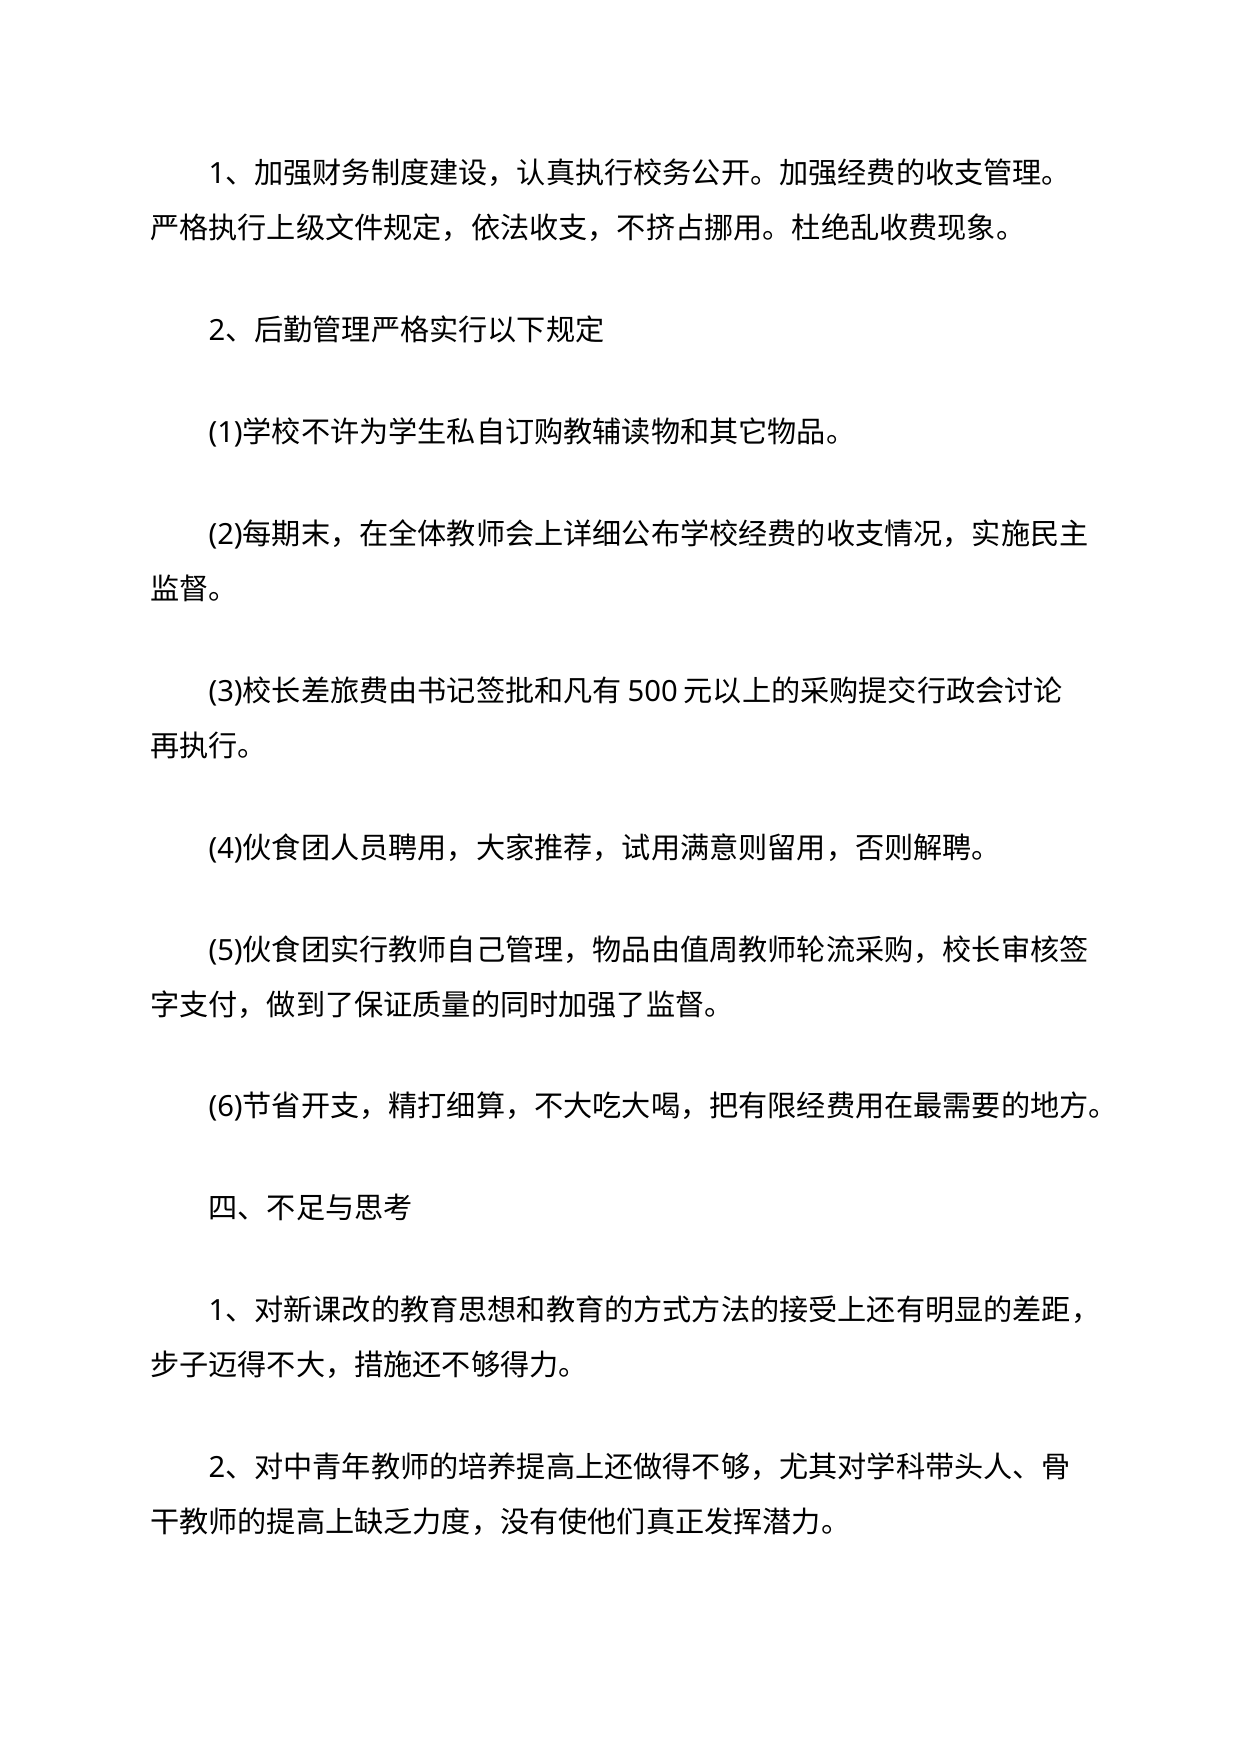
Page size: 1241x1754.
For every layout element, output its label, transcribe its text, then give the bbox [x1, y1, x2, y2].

text (2)每期末，在全体教师会上详细公布学校经费的收支情况，实施民主监督。 [150, 511, 1090, 608]
text (3)校长差旅费由书记签批和凡有500元以上的采购提交行政会讨论再执行。 [150, 667, 1090, 765]
text 四、不足与思考 [150, 1185, 1090, 1227]
text 2、后勤管理严格实行以下规定 [150, 307, 1090, 349]
text (6)节省开支，精打细算，不大吃大喝，把有限经费用在最需要的地方。 [150, 1083, 1090, 1125]
text 1、对新课改的教育思想和教育的方式方法的接受上还有明显的差距，步子迈得不大，措施还不够得力。 [150, 1287, 1090, 1384]
text 1、加强财务制度建设，认真执行校务公开。加强经费的收支管理。严格执行上级文件规定，依法收支，不挤占挪用。杜绝乱收费现象。 [150, 150, 1090, 247]
text (1)学校不许为学生私自订购教辅读物和其它物品。 [150, 409, 1090, 451]
text 2、对中青年教师的培养提高上还做得不够，尤其对学科带头人、骨干教师的提高上缺乏力度，没有使他们真正发挥潜力。 [150, 1443, 1090, 1541]
text (5)伙食团实行教师自己管理，物品由值周教师轮流采购，校长审核签字支付，做到了保证质量的同时加强了监督。 [150, 926, 1090, 1023]
text (4)伙食团人员聘用，大家推荐，试用满意则留用，否则解聘。 [150, 824, 1090, 867]
